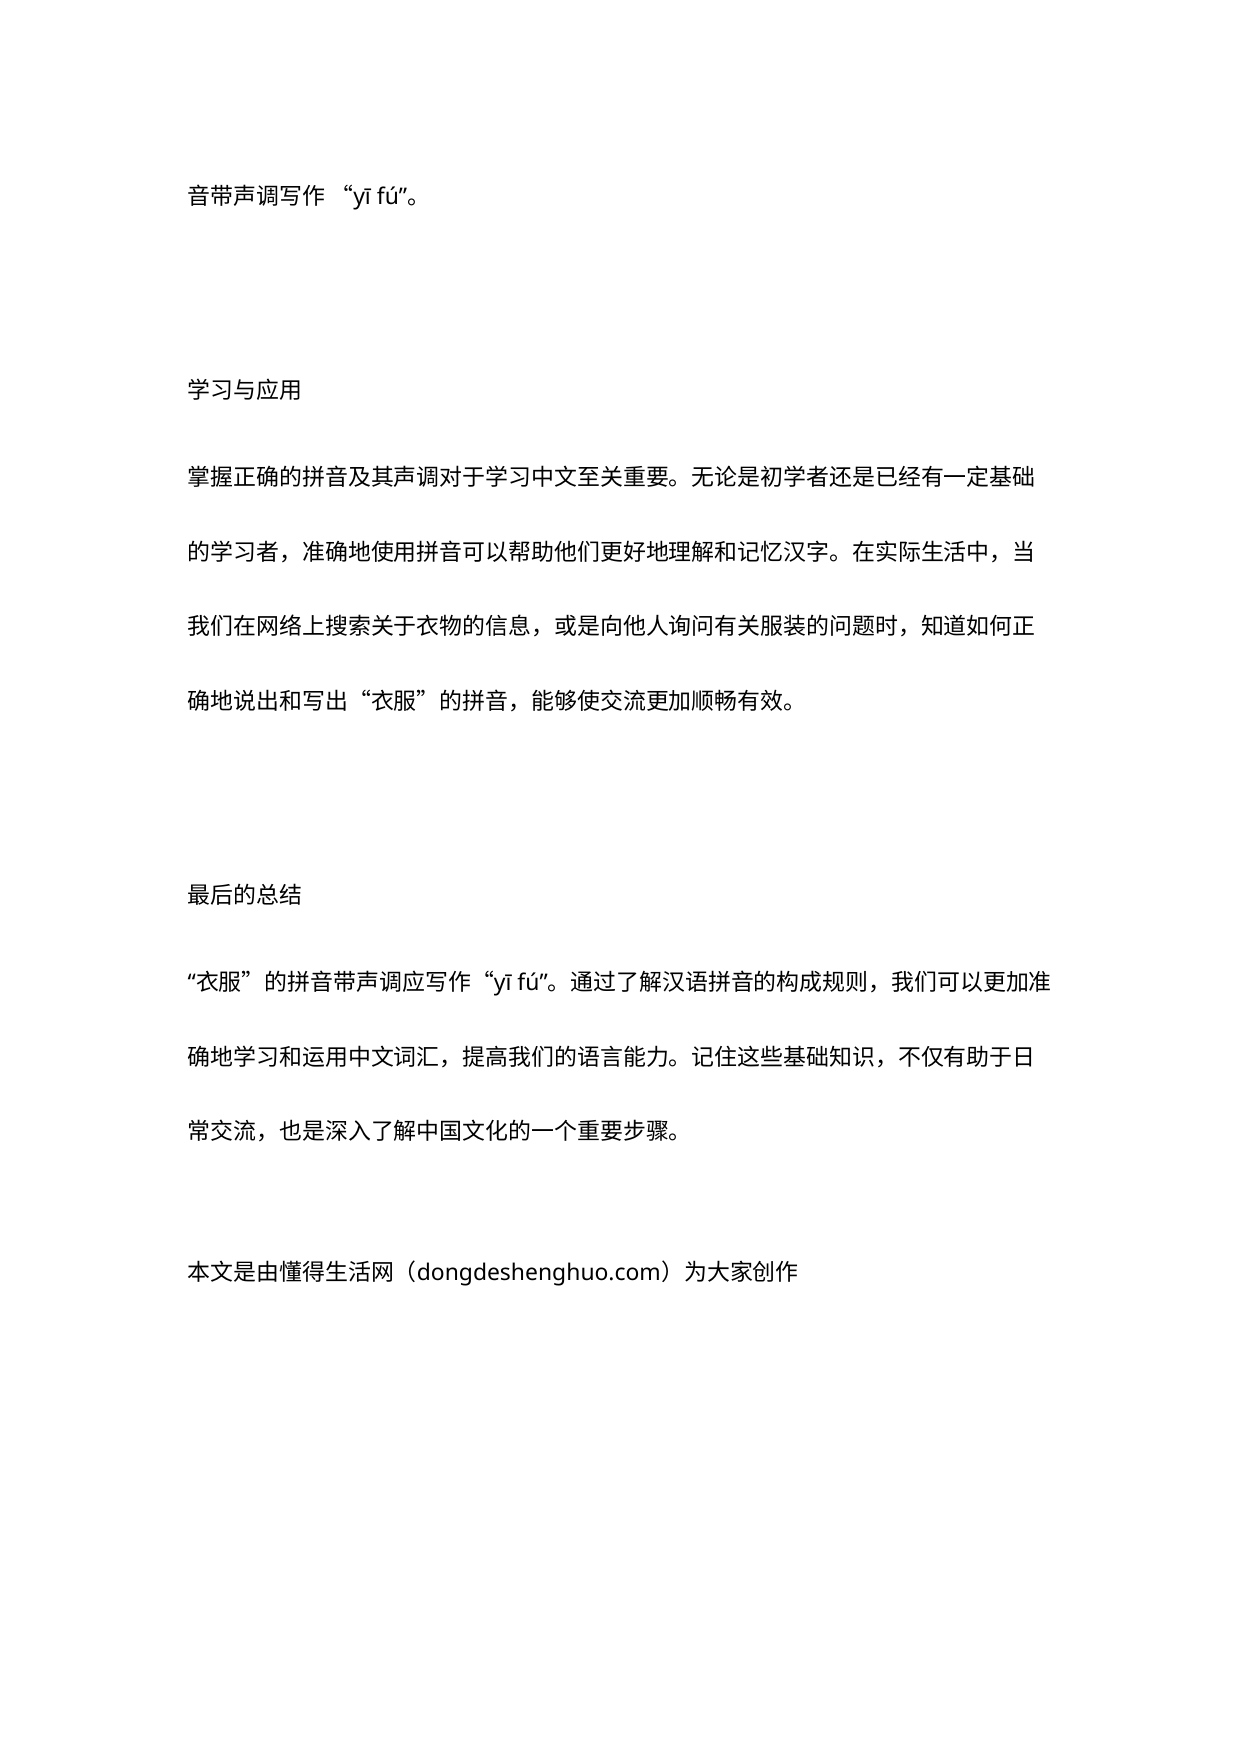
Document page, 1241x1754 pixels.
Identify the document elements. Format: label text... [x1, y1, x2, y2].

text 最后的总结 [187, 861, 1053, 926]
text 学习与应用 [187, 356, 1053, 421]
text 本文是由懂得生活网（dongdeshenghuo.com）为大家创作 [187, 1238, 1053, 1303]
text 掌握正确的拼音及其声调对于学习中文至关重要。无论是初学者还是已经有一定基础的学习者，准确地使用拼音可以帮助他们更好地理解和记忆汉字。在实际生活中，当我们在网络上搜索关于衣物的信息，或是向他人询问有关服装的问题时，知道如何正确地说出和写出“衣服”的拼音，能够使交流更加顺畅有效。 [187, 443, 1053, 732]
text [187, 162, 1053, 227]
text “衣服”的拼音带声调应写作“yī fú”。通过了解汉语拼音的构成规则，我们可以更加准确地学习和运用中文词汇，提高我们的语言能力。记住这些基础知识，不仅有助于日常交流，也是深入了解中国文化的一个重要步骤。 [187, 948, 1053, 1162]
